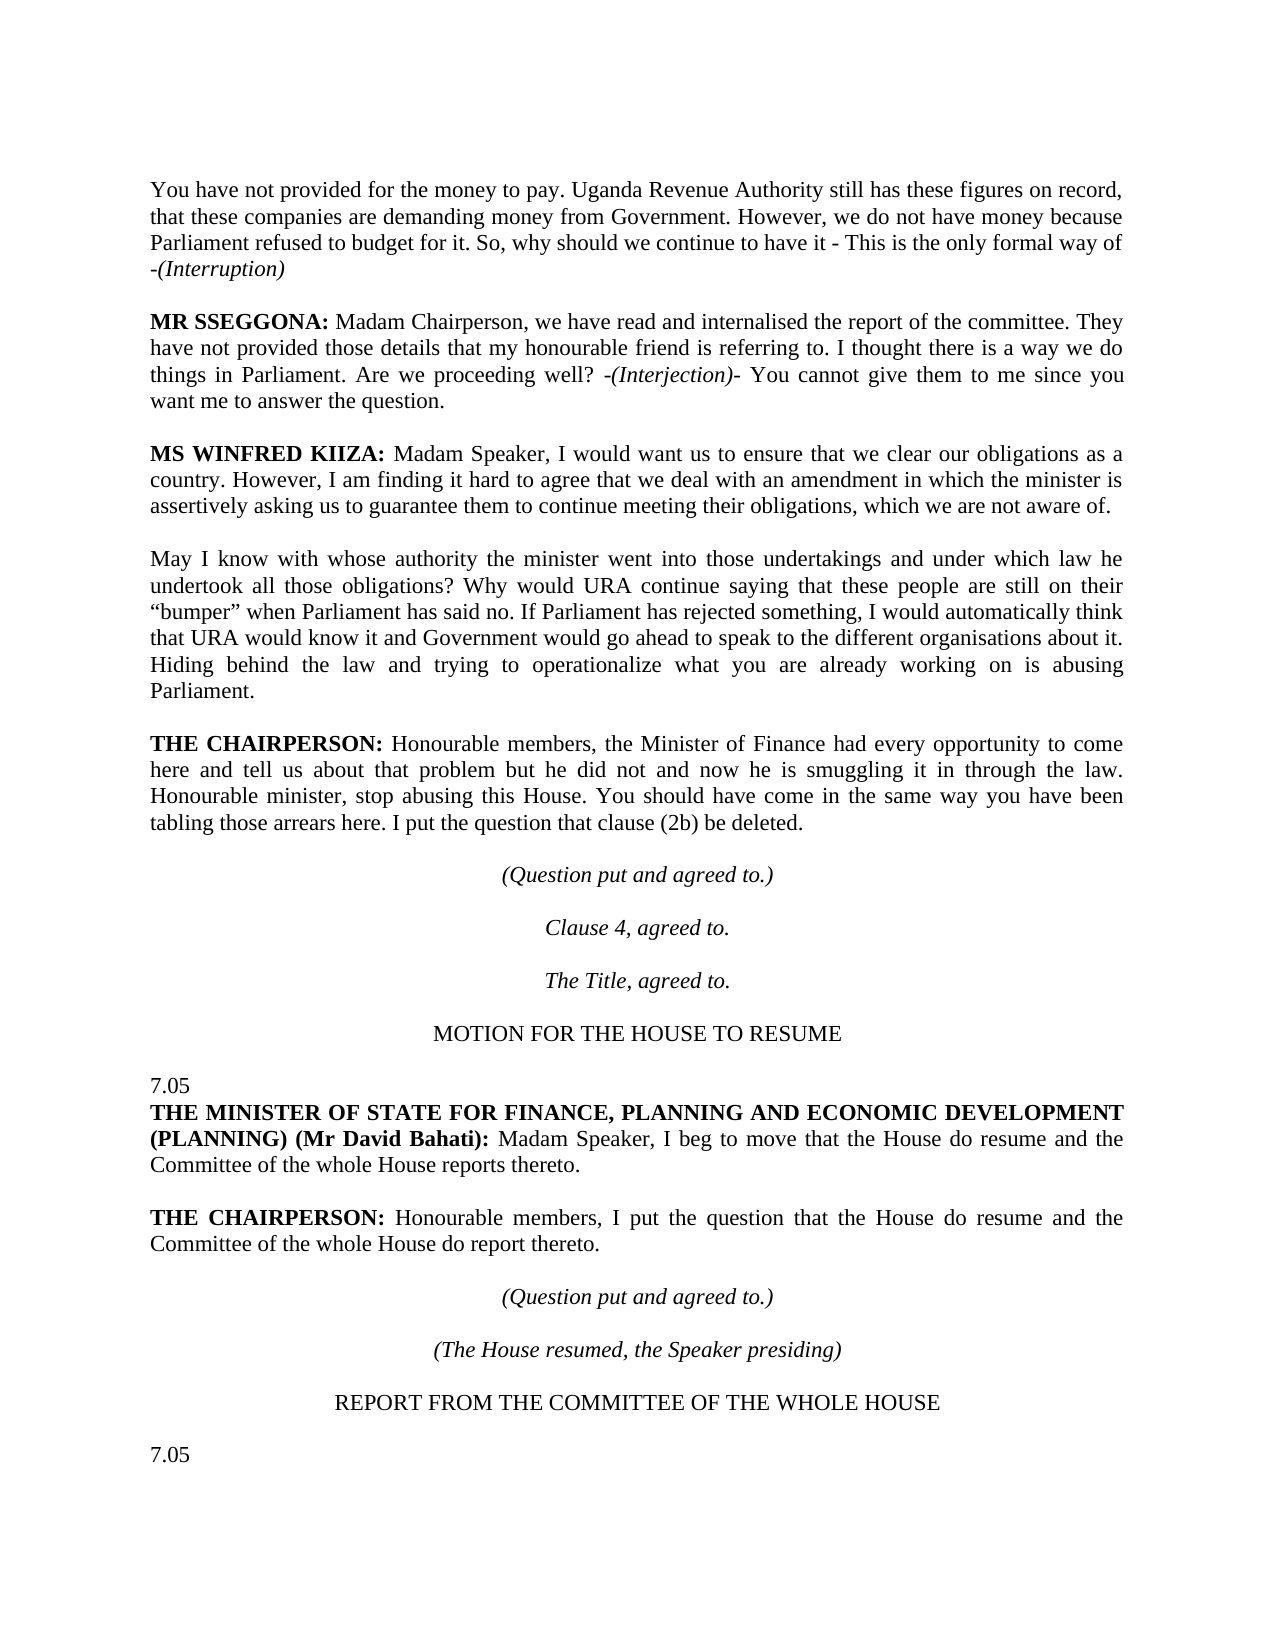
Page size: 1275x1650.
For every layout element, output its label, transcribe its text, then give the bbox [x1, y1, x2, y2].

text MOTION FOR THE HOUSE TO RESUME [150, 1020, 1125, 1046]
text THE CHAIRPERSON: Honourable members, I put the question that the House do resume and the Committee of the whole House do report thereto. [150, 1204, 1125, 1257]
text MR SSEGGONA: Madam Chairperson, we have read and internalised the report of the committee. They have not provided those details that my honourable friend is referring to. I thought there is a way we do things in Parliament. Are we proceeding well? -(Interjection)- You cannot give them to me since you want me to answer the question. [150, 308, 1125, 413]
text May I know with whose authority the minister went into those undertakings and under which law he undertook all those obligations? Why would URA continue saying that these people are still on their “bumper” when Parliament has said no. If Parliament has rejected something, I would automatically think that URA would know it and Government would go ahead to speak to the different organisations about it. Hiding behind the law and trying to operationalize what you are already working on is abusing Parliament. [150, 545, 1125, 703]
text Clause 4, agreed to. [150, 914, 1125, 941]
text 7.05 [150, 1072, 1125, 1099]
text (The House resumed, the Speaker presiding) [150, 1336, 1125, 1362]
text (Question put and agreed to.) [150, 862, 1125, 888]
text MS WINFRED KIIZA: Madam Speaker, I would want us to ensure that we clear our obligations as a country. However, I am finding it hard to agree that we deal with an amendment in which the minister is assertively asking us to guarantee them to continue meeting their obligations, which we are not aware of. [150, 440, 1125, 519]
text (Question put and agreed to.) [150, 1283, 1125, 1309]
text The Title, agreed to. [150, 967, 1125, 993]
text REPORT FROM THE COMMITTEE OF THE WHOLE HOUSE [150, 1389, 1125, 1415]
text THE MINISTER OF STATE FOR FINANCE, PLANNING AND ECONOMIC DEVELOPMENT (PLANNING) (Mr David Bahati): Madam Speaker, I beg to move that the House do resume and the Committee of the whole House reports thereto. [150, 1099, 1125, 1178]
text You have not provided for the money to pay. Uganda Revenue Authority still has these figures on record, that these companies are demanding money from Government. However, we do not have money because Parliament refused to budget for it. So, why should we continue to have it - This is the only formal way of -(Interruption) [150, 176, 1125, 282]
text THE CHAIRPERSON: Honourable members, the Minister of Finance had every opportunity to come here and tell us about that problem but he did not and now he is smuggling it in through the law. Honourable minister, stop abusing this House. You should have come in the same way you have been tabling those arrears here. I put the question that clause (2b) be deleted. [150, 730, 1125, 835]
text 7.05 [150, 1441, 1125, 1468]
